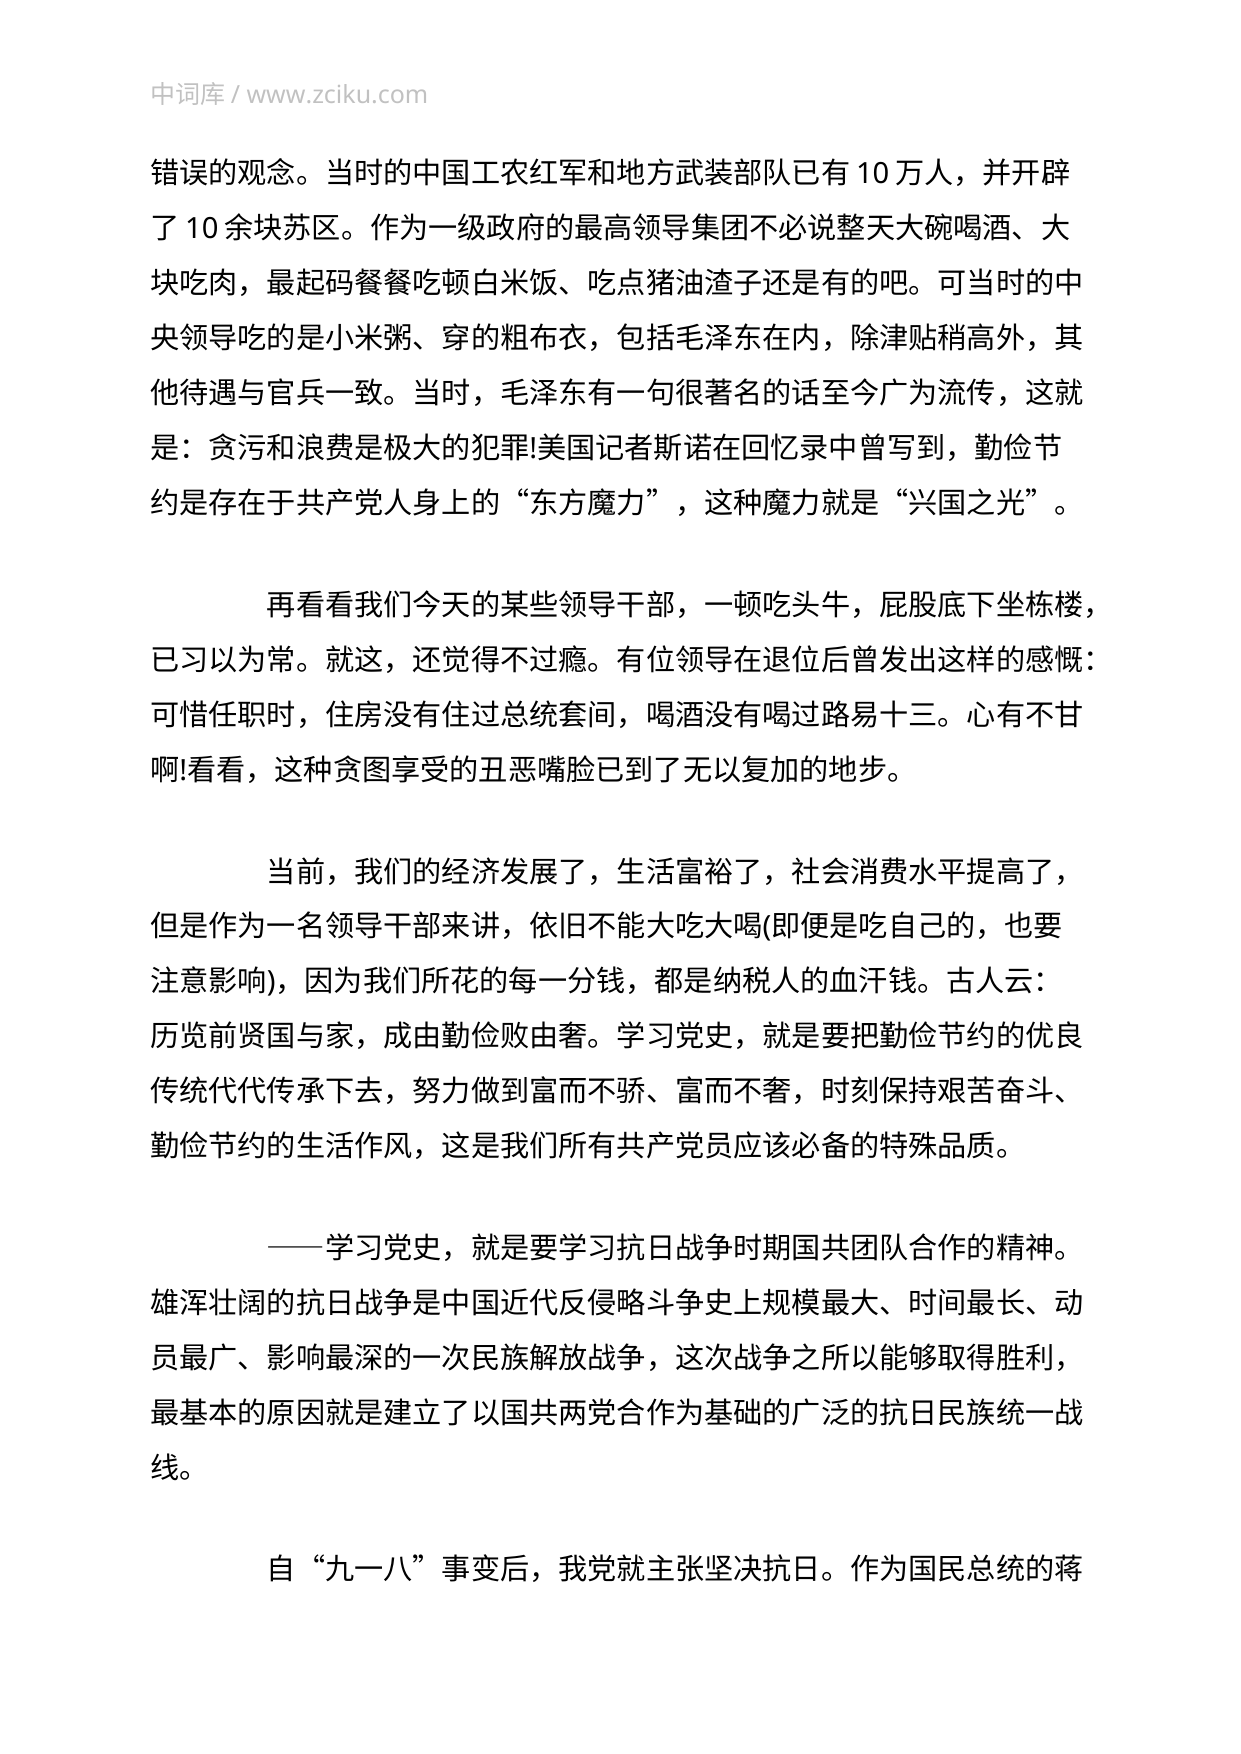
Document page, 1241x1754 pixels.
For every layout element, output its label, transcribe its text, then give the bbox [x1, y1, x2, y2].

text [150, 1546, 1090, 1588]
text 再看看我们今天的某些领导干部，一顿吃头牛，屁股底下坐栋楼，已习以为常。就这，还觉得不过瘾。有位领导在退位后曾发出这样的感慨：可惜任职时，住房没有住过总统套间，喝酒没有喝过路易十三。心有不甘啊!看看，这种贪图享受的丑恶嘴脸已到了无以复加的地步。 [150, 581, 1090, 788]
text 当前，我们的经济发展了，生活富裕了，社会消费水平提高了，但是作为一名领导干部来讲，依旧不能大吃大喝(即便是吃自己的，也要注意影响)，因为我们所花的每一分钱，都是纳税人的血汗钱。古人云：历览前贤国与家，成由勤俭败由奢。学习党史，就是要把勤俭节约的优良传统代代传承下去，努力做到富而不骄、富而不奢，时刻保持艰苦奋斗、勤俭节约的生活作风，这是我们所有共产党员应该必备的特殊品质。 [150, 848, 1090, 1165]
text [150, 150, 1090, 522]
text ——学习党史，就是要学习抗日战争时期国共团队合作的精神。雄浑壮阔的抗日战争是中国近代反侵略斗争史上规模最大、时间最长、动员最广、影响最深的一次民族解放战争，这次战争之所以能够取得胜利，最基本的原因就是建立了以国共两党合作为基础的广泛的抗日民族统一战线。 [150, 1224, 1090, 1486]
